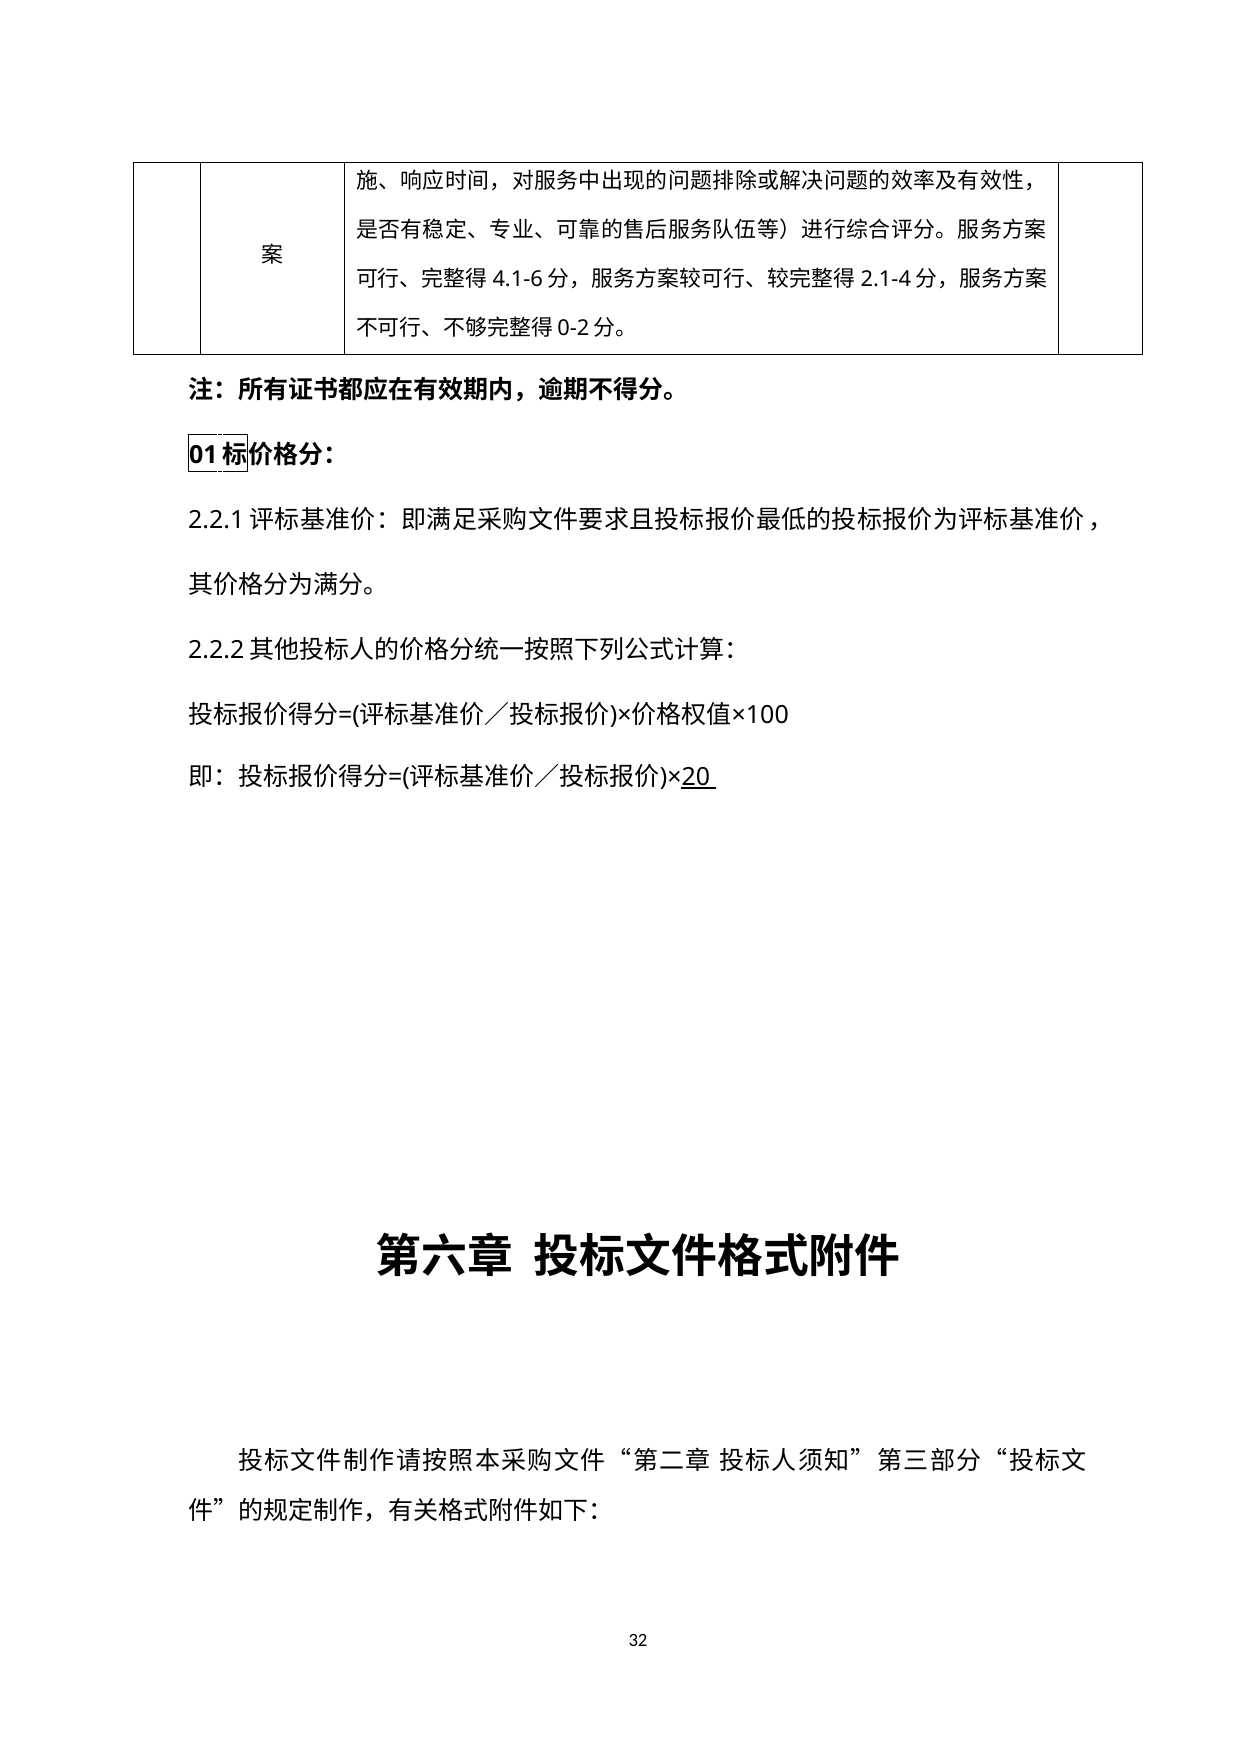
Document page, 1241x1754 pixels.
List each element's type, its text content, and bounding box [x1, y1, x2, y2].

table_cell 13 [134, 163, 200, 354]
text 即：投标报价得分=(评标基准价／投标报价)×20 [188, 745, 1088, 795]
text 2.2.1评标基准价：即满足采购文件要求且投标报价最低的投标报价为评标基准价，其价格分为满分。 [188, 485, 1088, 615]
text 投标报价得分=(评标基准价／投标报价)×价格权值×100 [188, 680, 1088, 745]
subtitle 第六章 投标文件格式附件 [188, 1204, 1088, 1302]
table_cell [345, 163, 1058, 354]
text 2.2.2其他投标人的价格分统一按照下列公式计算： [188, 615, 1088, 680]
table_cell 售后服务方案 [201, 163, 344, 354]
text 01标价格分： [188, 420, 1088, 485]
text 投标文件制作请按照本采购文件“第二章 投标人须知”第三部分“投标文件”的规定制作，有关格式附件如下： [188, 1429, 1088, 1529]
text 注：所有证书都应在有效期内，逾期不得分。 [188, 355, 1088, 420]
table_cell 6 [1059, 163, 1142, 354]
